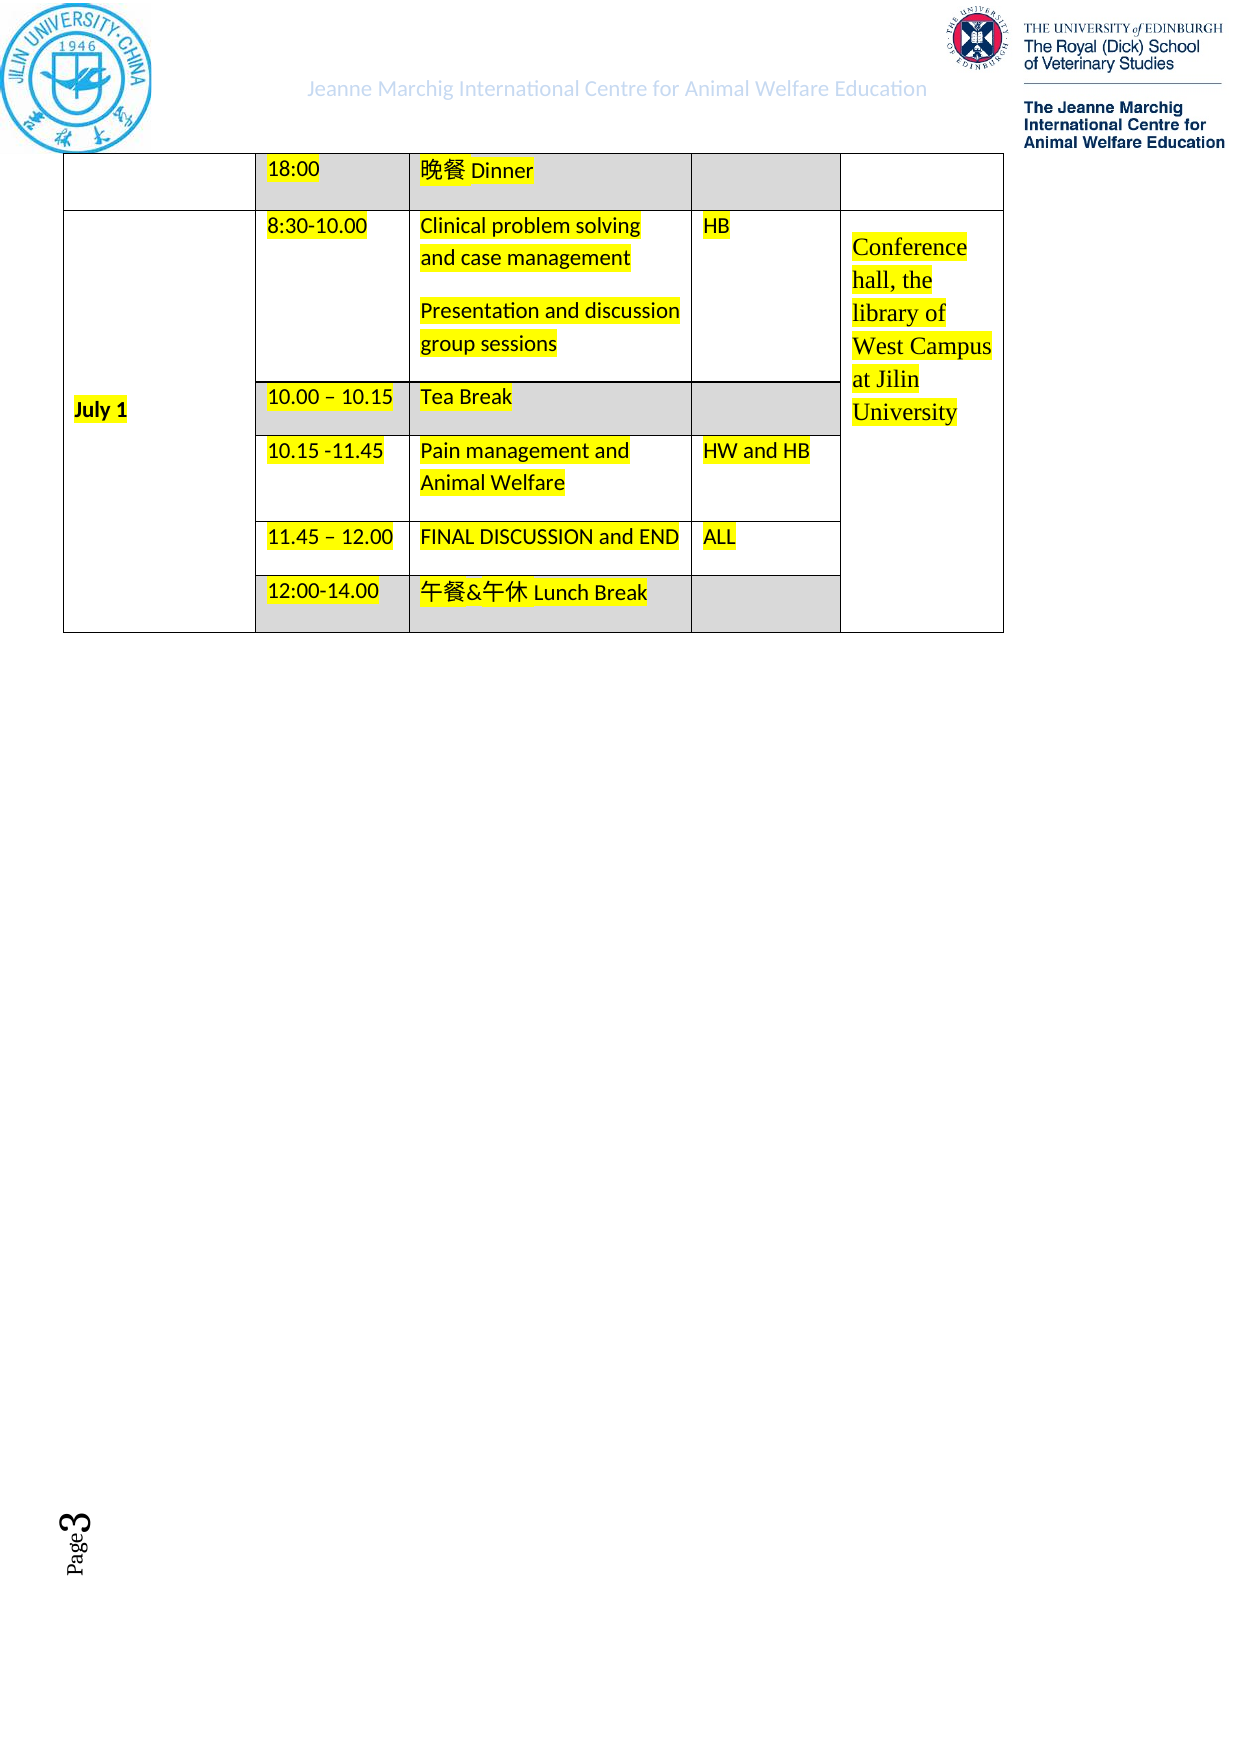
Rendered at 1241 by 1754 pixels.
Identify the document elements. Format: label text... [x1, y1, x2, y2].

table_cell FINAL DISCUSSION and END [410, 522, 691, 575]
table_cell 10.15 -11.45 [256, 436, 409, 521]
table_cell July 1 [64, 211, 255, 632]
table_cell Clinical problem solving and case management Presentation and discussion group sessions [410, 211, 691, 381]
table_cell 午餐&午休 Lunch Break [410, 576, 691, 632]
table_cell 8:30-10.00 [256, 211, 409, 381]
table_cell Pain management and Animal Welfare [410, 436, 691, 521]
table_cell HB [692, 211, 840, 381]
table_cell [692, 576, 840, 632]
table_cell 18:00 [256, 154, 409, 210]
table_cell 晚餐Dinner [410, 154, 691, 210]
table_cell [692, 154, 840, 210]
table_cell 11.45 – 12.00 [256, 522, 409, 575]
table_cell 12:00-14.00 [256, 576, 409, 632]
table_cell 10.00 – 10.15 [256, 383, 409, 435]
picture [946, 6, 1230, 152]
picture [0, 3, 152, 154]
table_cell ALL [692, 522, 840, 575]
table_cell HW and HB [692, 436, 840, 521]
table_cell Tea Break [410, 383, 691, 435]
table_cell [692, 383, 840, 435]
table_cell Conference hall, the library of West Campus at [841, 211, 1003, 632]
